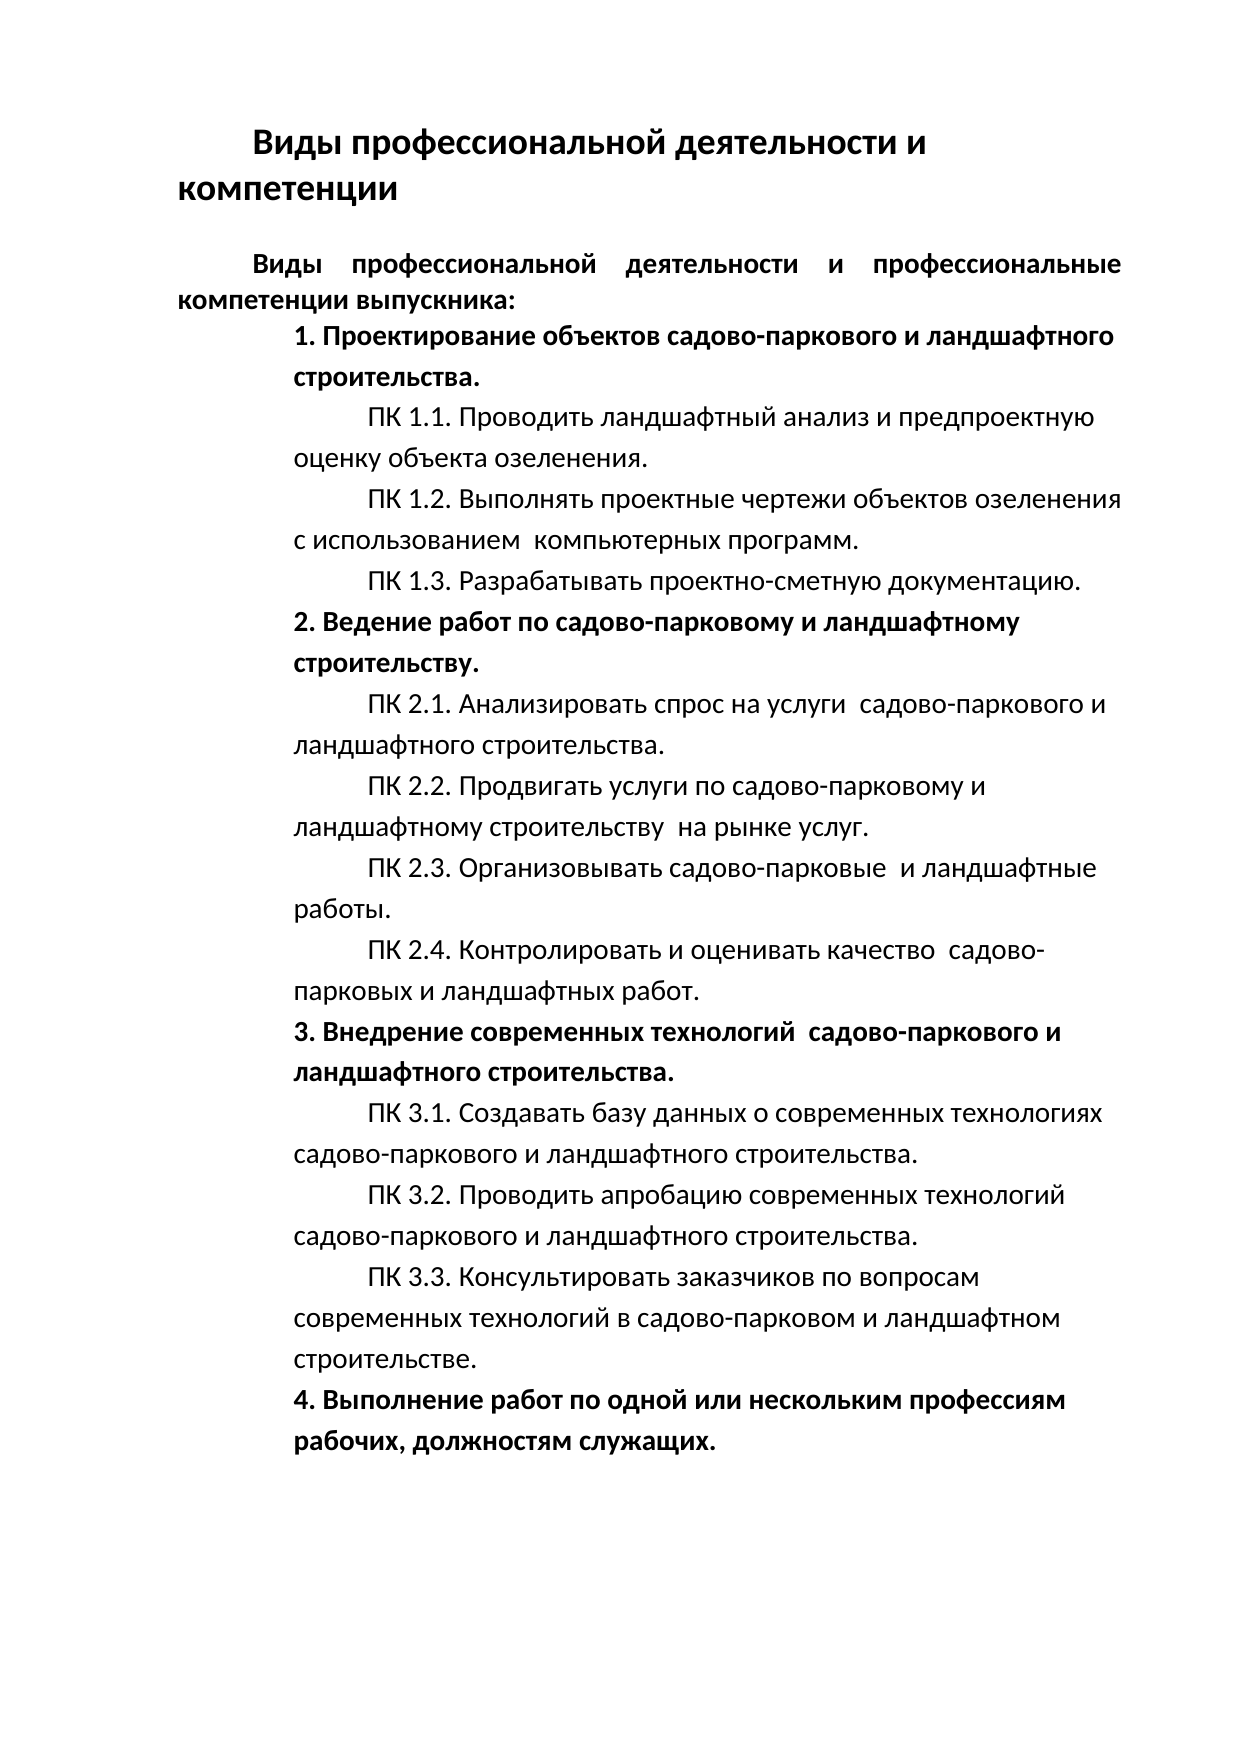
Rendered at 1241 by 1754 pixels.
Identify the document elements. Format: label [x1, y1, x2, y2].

table_header [166, 118, 1133, 1626]
